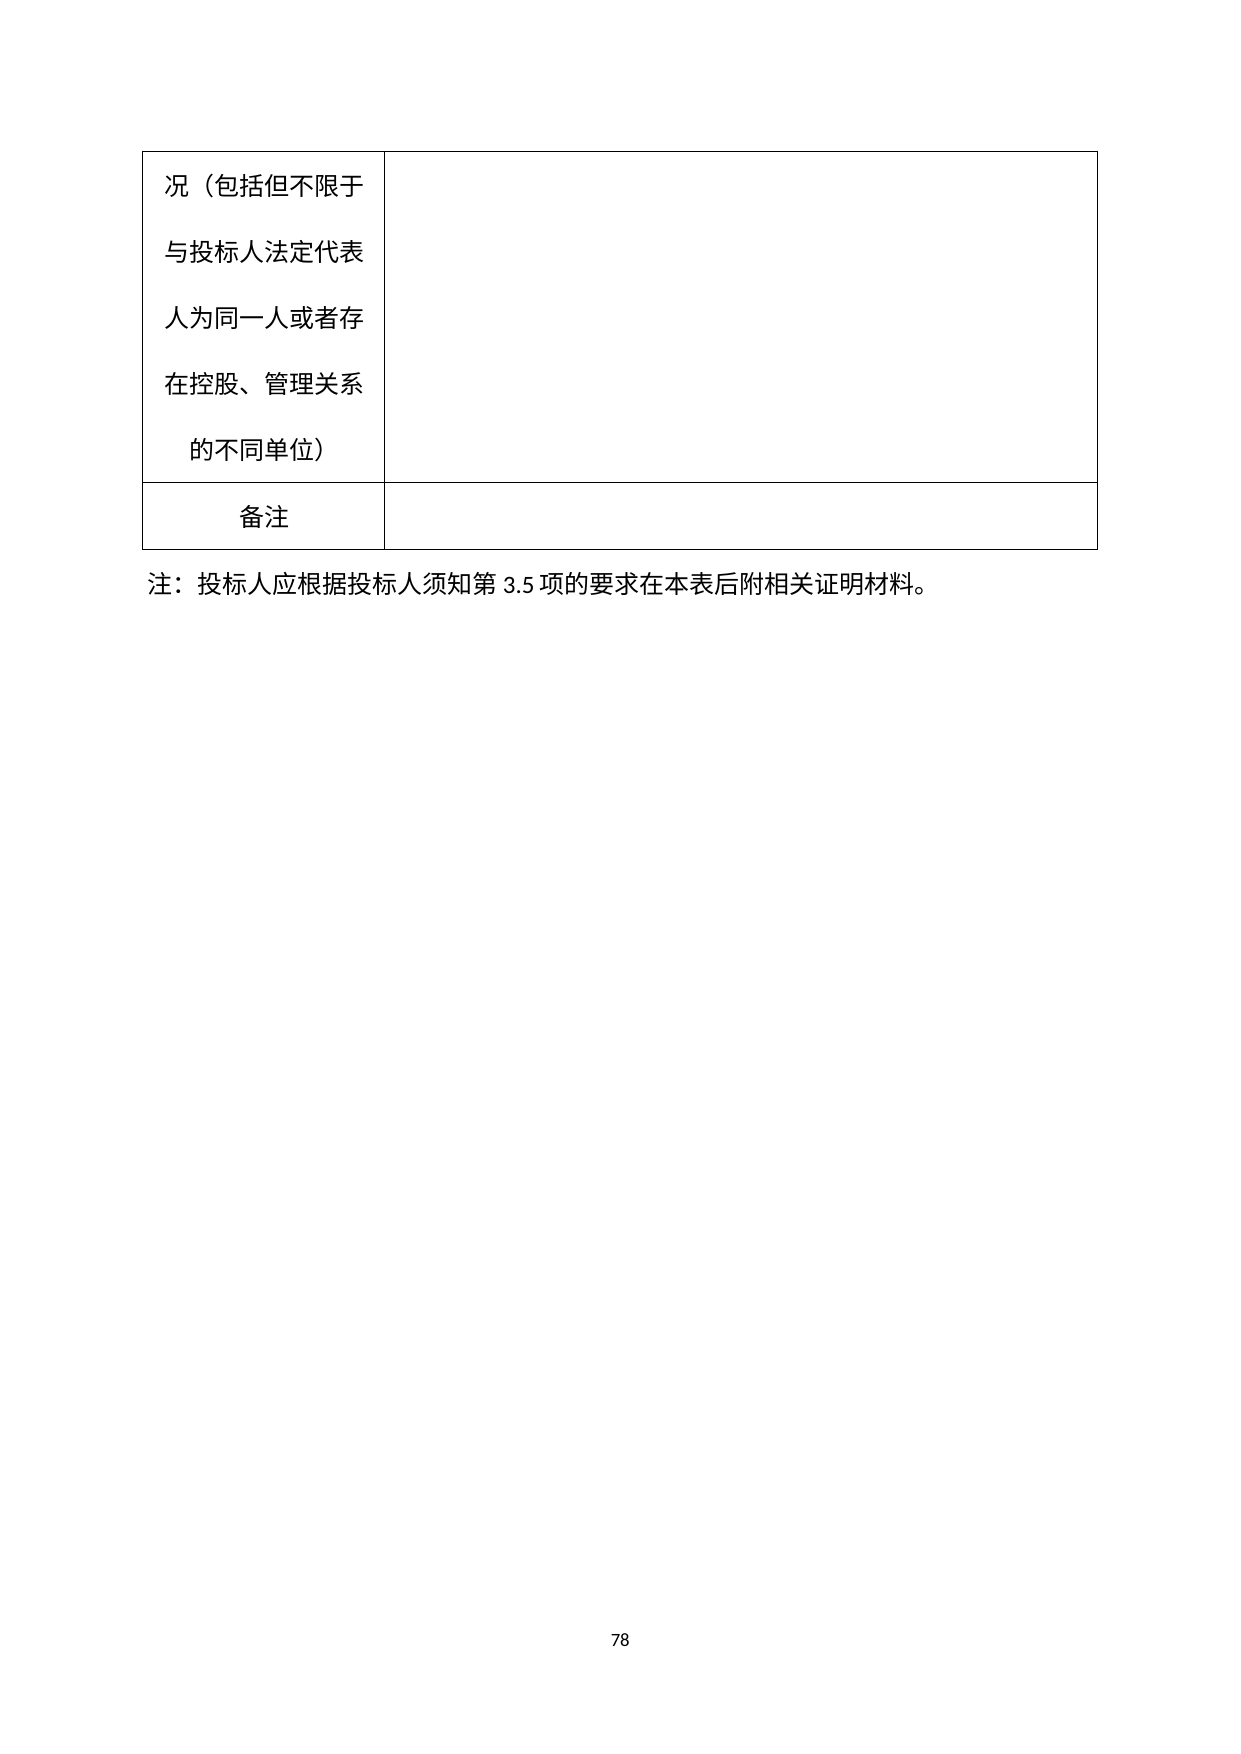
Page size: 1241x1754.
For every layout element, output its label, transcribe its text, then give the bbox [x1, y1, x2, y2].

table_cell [143, 152, 384, 482]
text 注：投标人应根据投标人须知第3.5项的要求在本表后附相关证明材料。 [148, 550, 1093, 616]
table_cell [385, 152, 1097, 482]
table_cell [385, 483, 1097, 549]
table_cell 备注 [143, 483, 384, 549]
